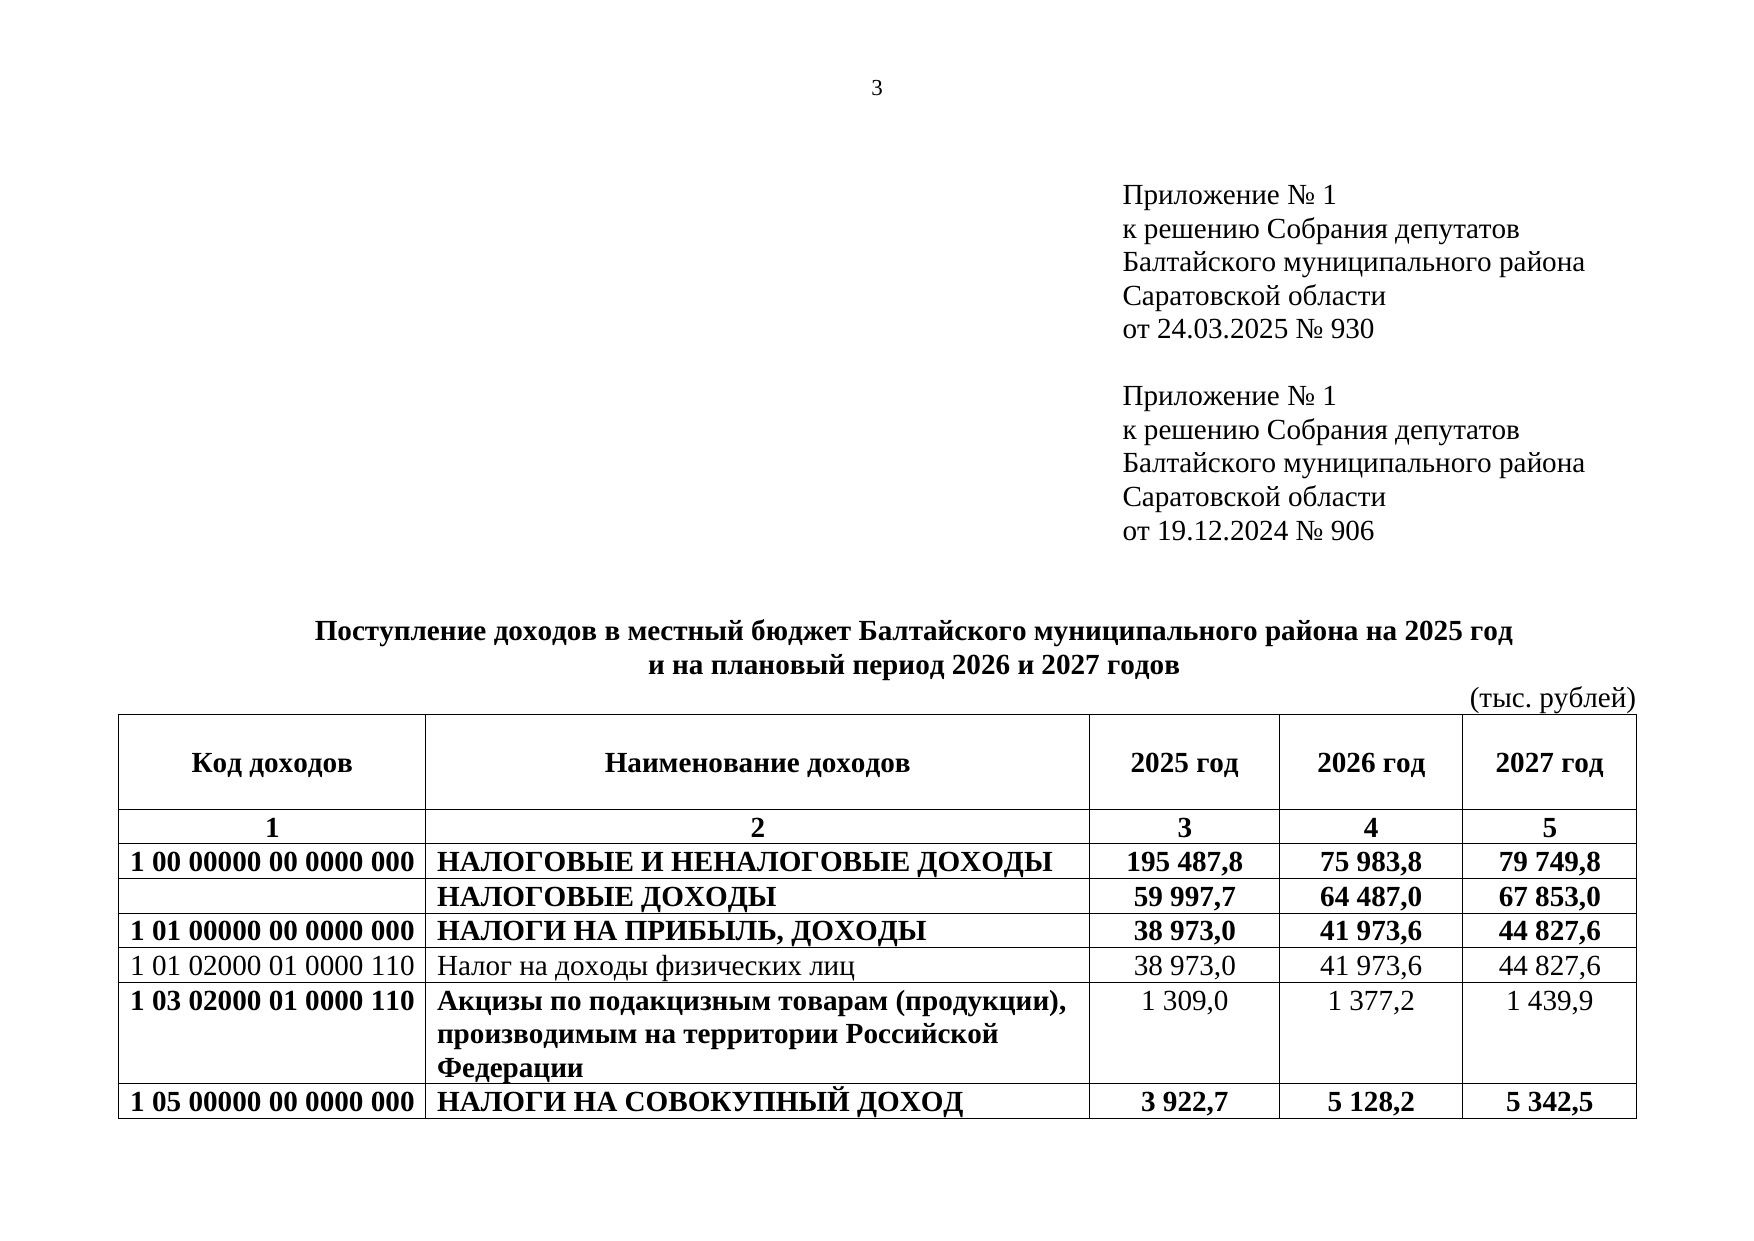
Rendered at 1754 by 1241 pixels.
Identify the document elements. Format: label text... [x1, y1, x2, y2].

table_header 2025 год [1090, 715, 1279, 809]
table_cell 64 487,0 [1280, 879, 1462, 912]
table_cell НАЛОГИ НА ПРИБЫЛЬ, ДОХОДЫ [426, 914, 1089, 947]
table_cell 1 00 00000 00 0000 000 [119, 844, 425, 878]
table_cell 1 [119, 810, 425, 843]
text от 24.03.2025 № 930 [1122, 311, 1636, 345]
table_cell 1 377,2 [1280, 983, 1462, 1083]
table_cell [119, 879, 425, 912]
table_cell Акцизы по подакцизным товарам (продукции), производимым на территории Российской Федерации [426, 983, 1089, 1083]
table_cell 3 [1090, 810, 1279, 843]
table_cell 195 487,8 [1090, 844, 1279, 878]
table_cell 1 439,9 [1463, 983, 1636, 1083]
table_header Наименование доходов [426, 715, 1089, 809]
table_cell 44 827,6 [1463, 914, 1636, 947]
text к решению Собрания депутатов [1122, 211, 1636, 244]
table_header 2027 год [1463, 715, 1636, 809]
table_cell НАЛОГОВЫЕ ДОХОДЫ [426, 879, 1089, 912]
table_cell 38 973,0 [1090, 948, 1279, 982]
text Поступление доходов в местный бюджет Балтайского муниципального района на 2025 год [118, 613, 1636, 647]
table_cell 1 309,0 [1090, 983, 1279, 1083]
table_cell 5 342,5 [1463, 1084, 1636, 1118]
table_header Код доходов [119, 715, 425, 809]
table_cell 1 01 02000 01 0000 110 [119, 948, 425, 982]
table_cell НАЛОГОВЫЕ И НЕНАЛОГОВЫЕ ДОХОДЫ [426, 844, 1089, 878]
table_cell 4 [1280, 810, 1462, 843]
table_header 2026 год [1280, 715, 1462, 809]
text (тыс. рублей) [118, 680, 1636, 714]
table_cell НАЛОГИ НА СОВОКУПНЫЙ ДОХОД [426, 1084, 1089, 1118]
table_cell 3 922,7 [1090, 1084, 1279, 1118]
table_cell 38 973,0 [1090, 914, 1279, 947]
table_cell 2 [426, 810, 1089, 843]
table_cell 79 749,8 [1463, 844, 1636, 878]
table_cell 75 983,8 [1280, 844, 1462, 878]
text к решению Собрания депутатов [1122, 412, 1636, 446]
table_cell 5 [1463, 810, 1636, 843]
table_cell Налог на доходы физических лиц [426, 948, 1089, 982]
table_cell 1 03 02000 01 0000 110 [119, 983, 425, 1083]
text и на плановый период 2026 и 2027 годов [118, 647, 1636, 680]
table_cell 41 973,6 [1280, 948, 1462, 982]
table_cell 41 973,6 [1280, 914, 1462, 947]
text Балтайского муниципального района Саратовской области [1122, 446, 1636, 513]
table_cell 5 128,2 [1280, 1084, 1462, 1118]
table_cell 44 827,6 [1463, 948, 1636, 982]
text Балтайского муниципального района Саратовской области [1122, 244, 1636, 311]
text Приложение № 1 [1122, 378, 1636, 412]
text Приложение № 1 [1122, 177, 1636, 211]
table_cell 1 05 00000 00 0000 000 [119, 1084, 425, 1118]
table_cell 67 853,0 [1463, 879, 1636, 912]
table_cell 1 01 00000 00 0000 000 [119, 914, 425, 947]
table_cell 59 997,7 [1090, 879, 1279, 912]
text от 19.12.2024 № 906 [1122, 513, 1636, 546]
